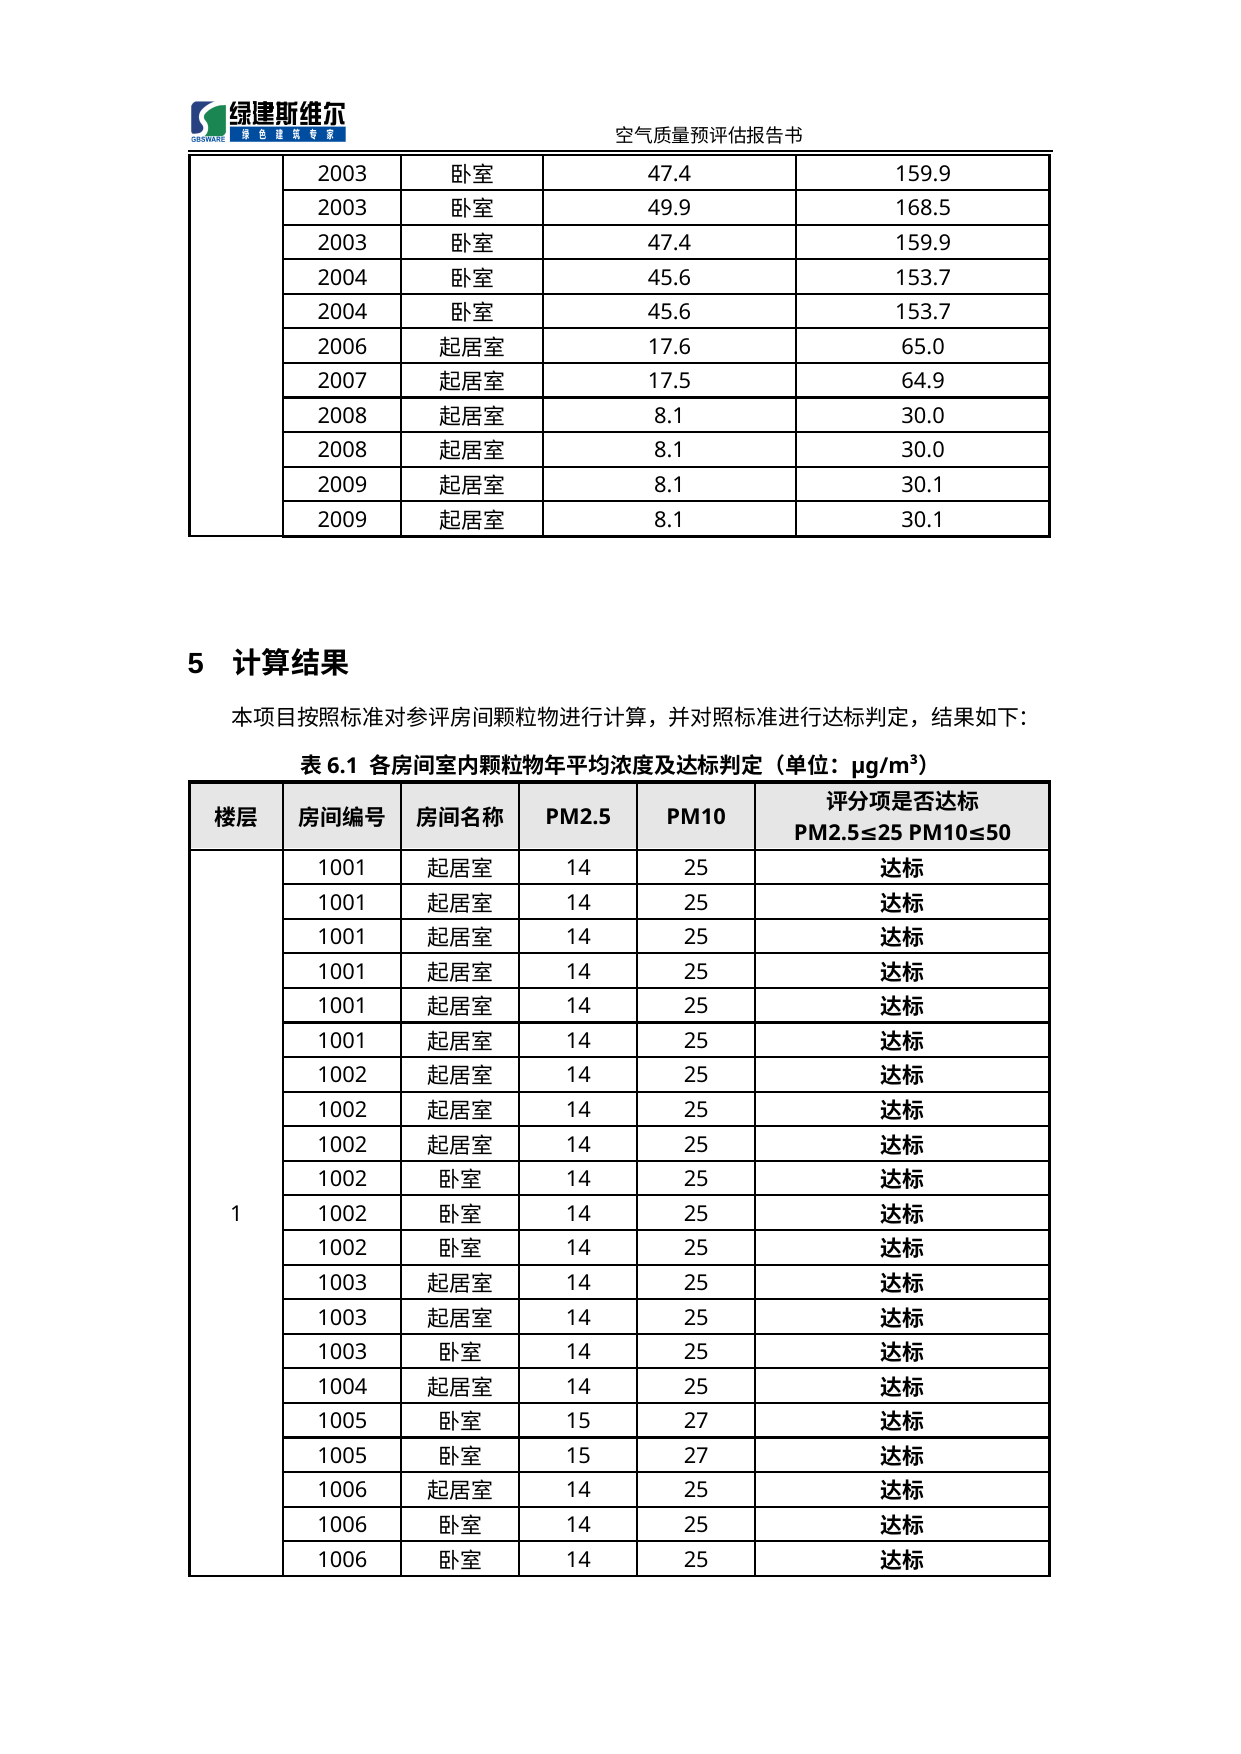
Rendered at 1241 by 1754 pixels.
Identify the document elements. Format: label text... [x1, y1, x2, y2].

table_cell 1002 [284, 1058, 400, 1091]
table_cell 卧室 [402, 1404, 518, 1436]
table_cell 达标 [756, 1266, 1048, 1298]
table_cell 达标 [756, 1473, 1048, 1506]
table_cell 25 [638, 1058, 754, 1091]
table_cell 达标 [756, 1196, 1048, 1229]
table_cell 1005 [284, 1439, 400, 1471]
table_cell 达标 [756, 989, 1048, 1021]
table_cell 达标 [756, 1404, 1048, 1436]
table_cell 25 [638, 1542, 754, 1575]
table_cell 14 [520, 1335, 636, 1367]
table_cell 25 [638, 1127, 754, 1160]
table_cell 1004 [284, 1369, 400, 1402]
table_cell 达标 [756, 885, 1048, 918]
text 表6.1 各房间室内颗粒物年平均浓度及达标判定（单位：μg/m³） [187, 748, 1053, 780]
table_cell 达标 [756, 1127, 1048, 1160]
table_cell 1001 [284, 885, 400, 918]
table_cell 达标 [756, 1058, 1048, 1091]
table_cell 起居室 [402, 468, 542, 500]
table_cell 起居室 [402, 433, 542, 466]
text 本项目按照标准对参评房间颗粒物进行计算，并对照标准进行达标判定，结果如下： [187, 699, 1053, 732]
table_cell 起居室 [402, 364, 542, 396]
table_cell 起居室 [402, 989, 518, 1021]
table_cell 达标 [756, 1093, 1048, 1125]
table_cell 25 [638, 1300, 754, 1333]
table_cell 25 [638, 1093, 754, 1125]
table_cell 起居室 [402, 885, 518, 918]
table_cell 1002 [284, 1196, 400, 1229]
table_cell 15 [520, 1404, 636, 1436]
table_cell 2007 [284, 364, 400, 396]
table_cell 卧室 [402, 156, 542, 189]
table_header PM2.5 [520, 784, 636, 848]
table_cell 2006 [284, 329, 400, 362]
table_cell 起居室 [402, 1024, 518, 1056]
table_cell 25 [638, 1024, 754, 1056]
table_cell 2008 [284, 399, 400, 431]
table_cell 25 [638, 1508, 754, 1540]
table_cell 30.0 [797, 433, 1048, 466]
table_cell 达标 [756, 1542, 1048, 1575]
table_cell 1 [191, 851, 282, 1575]
table_cell 1001 [284, 954, 400, 987]
table_cell 47.4 [544, 156, 795, 189]
table_cell 2008 [284, 433, 400, 466]
table_cell 27 [638, 1404, 754, 1436]
table_cell 达标 [756, 1024, 1048, 1056]
table_cell 153.7 [797, 295, 1048, 327]
table_cell 25 [638, 1162, 754, 1194]
table_cell 达标 [756, 1162, 1048, 1194]
table_cell 1001 [284, 851, 400, 883]
table_cell 卧室 [402, 1231, 518, 1263]
table_cell 1001 [284, 1024, 400, 1056]
table_cell 达标 [756, 1508, 1048, 1540]
table_cell 达标 [756, 1231, 1048, 1263]
table_cell 卧室 [402, 1162, 518, 1194]
table_cell 卧室 [402, 226, 542, 258]
table_cell 起居室 [402, 1266, 518, 1298]
table_cell 45.6 [544, 260, 795, 293]
table_cell 2003 [284, 191, 400, 223]
table_cell 1002 [284, 1093, 400, 1125]
table_cell 1003 [284, 1335, 400, 1367]
table_cell 1002 [284, 1231, 400, 1263]
table_cell 1001 [284, 920, 400, 952]
table_cell 14 [520, 1300, 636, 1333]
table_cell 2003 [284, 156, 400, 189]
table_cell 起居室 [402, 329, 542, 362]
table_cell 1006 [284, 1542, 400, 1575]
table_cell 14 [520, 1369, 636, 1402]
table_cell 起居室 [402, 1473, 518, 1506]
table_cell 14 [520, 954, 636, 987]
table_header 房间编号 [284, 784, 400, 848]
table_header PM10 [638, 784, 754, 848]
table_cell 25 [638, 1335, 754, 1367]
table_cell 14 [520, 920, 636, 952]
table_cell 起居室 [402, 1127, 518, 1160]
table_cell 起居室 [402, 1093, 518, 1125]
table_cell 14 [520, 1024, 636, 1056]
table_cell 14 [520, 1127, 636, 1160]
table_cell 8.1 [544, 502, 795, 535]
table_cell 达标 [756, 1369, 1048, 1402]
table_cell 1006 [284, 1508, 400, 1540]
table_cell 1003 [284, 1300, 400, 1333]
table_header 评分项是否达标 PM2.5≤25 PM10≤50 [756, 784, 1048, 848]
table_cell 14 [520, 1162, 636, 1194]
table_cell 1001 [284, 989, 400, 1021]
table_cell 15 [520, 1439, 636, 1471]
table_cell 25 [638, 954, 754, 987]
table_cell 起居室 [402, 851, 518, 883]
table_cell 25 [638, 851, 754, 883]
table_cell 14 [520, 885, 636, 918]
table_cell 1006 [284, 1473, 400, 1506]
table_cell 1002 [284, 1162, 400, 1194]
table_cell 达标 [756, 954, 1048, 987]
table_cell 2004 [284, 295, 400, 327]
table_cell 卧室 [402, 295, 542, 327]
table_cell 卧室 [402, 1508, 518, 1540]
table_cell 25 [638, 1231, 754, 1263]
table_cell 27 [638, 1439, 754, 1471]
table_cell 17.6 [544, 329, 795, 362]
table_cell 65.0 [797, 329, 1048, 362]
table_cell 1003 [284, 1266, 400, 1298]
table_cell 达标 [756, 1335, 1048, 1367]
table_cell 14 [520, 1058, 636, 1091]
picture [187, 101, 347, 143]
table_cell 25 [638, 920, 754, 952]
table_header 楼层 [191, 784, 282, 848]
table_cell 起居室 [402, 920, 518, 952]
table_cell 25 [638, 989, 754, 1021]
table_cell 25 [638, 885, 754, 918]
table_cell 8.1 [544, 468, 795, 500]
table_cell 14 [520, 851, 636, 883]
table_cell 14 [520, 1508, 636, 1540]
table_cell 45.6 [544, 295, 795, 327]
table_cell 49.9 [544, 191, 795, 223]
table_cell 14 [520, 1093, 636, 1125]
table_cell 起居室 [402, 399, 542, 431]
table_cell 1002 [284, 1127, 400, 1160]
table_cell 14 [520, 1542, 636, 1575]
table_cell 卧室 [402, 1196, 518, 1229]
table_cell 159.9 [797, 156, 1048, 189]
table_cell 8.1 [544, 399, 795, 431]
table_cell 25 [638, 1473, 754, 1506]
table_cell 2009 [284, 468, 400, 500]
table_cell 卧室 [402, 260, 542, 293]
subtitle 计算结果 [187, 628, 1053, 693]
table_cell 起居室 [402, 1300, 518, 1333]
table_cell 14 [520, 1196, 636, 1229]
table_cell 起居室 [402, 1058, 518, 1091]
table_cell 25 [638, 1266, 754, 1298]
table_cell 达标 [756, 920, 1048, 952]
table_cell 起居室 [402, 954, 518, 987]
table_cell 达标 [756, 1439, 1048, 1471]
table_cell 47.4 [544, 226, 795, 258]
table_cell 2009 [284, 502, 400, 535]
table_cell 25 [638, 1196, 754, 1229]
table_cell 168.5 [797, 191, 1048, 223]
table_cell 14 [520, 1231, 636, 1263]
table_cell 起居室 [402, 1369, 518, 1402]
table_cell 14 [520, 1266, 636, 1298]
table_cell 达标 [756, 851, 1048, 883]
table_cell 64.9 [797, 364, 1048, 396]
table_cell 159.9 [797, 226, 1048, 258]
table_cell 17.5 [544, 364, 795, 396]
table_cell 卧室 [402, 1542, 518, 1575]
table_cell 卧室 [402, 1335, 518, 1367]
table_cell 8.1 [544, 433, 795, 466]
table_cell 25 [638, 1369, 754, 1402]
table_cell 2003 [284, 226, 400, 258]
table_cell 153.7 [797, 260, 1048, 293]
table_cell 30.1 [797, 468, 1048, 500]
table_header 房间名称 [402, 784, 518, 848]
table_cell 1005 [284, 1404, 400, 1436]
table_cell 14 [520, 989, 636, 1021]
table_cell 起居室 [402, 502, 542, 535]
table_cell 2004 [284, 260, 400, 293]
table_cell 达标 [756, 1300, 1048, 1333]
table_cell 卧室 [402, 1439, 518, 1471]
table_cell 14 [520, 1473, 636, 1506]
table_cell 30.0 [797, 399, 1048, 431]
table_cell 30.1 [797, 502, 1048, 535]
table_cell 卧室 [402, 191, 542, 223]
